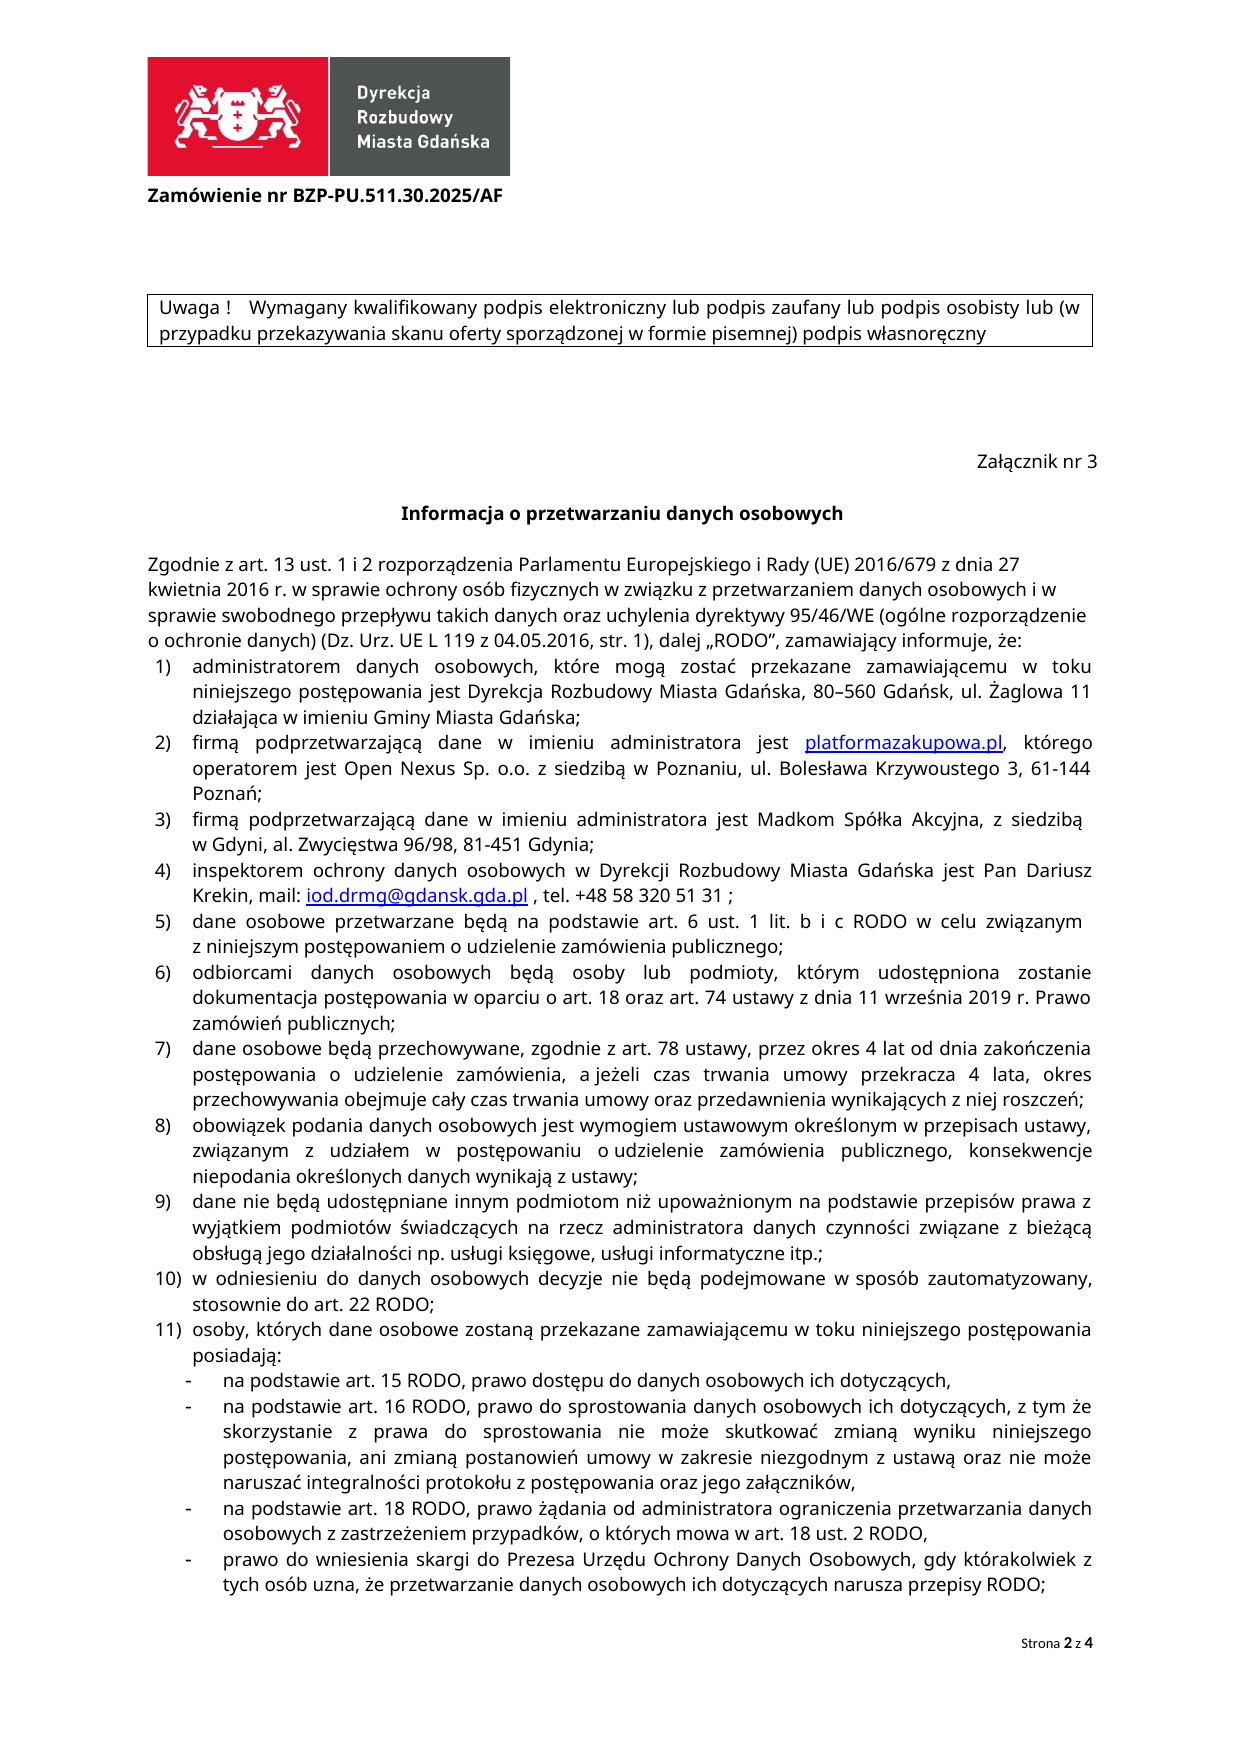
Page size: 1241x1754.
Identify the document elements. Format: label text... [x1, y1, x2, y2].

picture [147, 57, 511, 176]
list na podstawie art. 15 RODO, prawo dostępu do danych osobowych ich dotyczących, [185, 1367, 1093, 1393]
table_header Uwaga ! Wymagany kwalifikowany podpis elektroniczny lub podpis zaufany lub podpis osobisty lub (w przypadku przekazywania skanu oferty sporządzonej w formie pisemnej) podpis własnoręczny [148, 295, 1092, 346]
list inspektorem ochrony danych osobowych w Dyrekcji Rozbudowy Miasta Gdańska jest Pan Dariusz Krekin, mail: iod.drmg@gdansk.gda.pl , tel. +48 58 320 51 31 ; [154, 857, 1093, 908]
list firmą podprzetwarzającą dane w imieniu administratora jest platformazakupowa.pl, którego operatorem jest Open Nexus Sp. o.o. z siedzibą w Poznaniu, ul. Bolesława Krzywoustego 3, 61-144 Poznań; [154, 729, 1093, 806]
list prawo do wniesienia skargi do Prezesa Urzędu Ochrony Danych Osobowych, gdy którakolwiek z tych osób uzna, że przetwarzanie danych osobowych ich dotyczących narusza przepisy RODO; [185, 1546, 1093, 1597]
list dane nie będą udostępniane innym podmiotom niż upoważnionym na podstawie przepisów prawa z wyjątkiem podmiotów świadczących na rzecz administratora danych czynności związane z bieżącą obsługą jego działalności np. usługi księgowe, usługi informatyczne itp.; [154, 1189, 1093, 1265]
list dane osobowe przetwarzane będą na podstawie art. 6 ust. 1 lit. b i c RODO w celu związanym z niniejszym postępowaniem o udzielenie zamówienia publicznego; [154, 908, 1093, 959]
list na podstawie art. 18 RODO, prawo żądania od administratora ograniczenia przetwarzania danych osobowych z zastrzeżeniem przypadków, o których mowa w art. 18 ust. 2 RODO, [185, 1495, 1093, 1546]
text Załącznik nr 3 [148, 449, 1097, 474]
list osoby, których dane osobowe zostaną przekazane zamawiającemu w toku niniejszego postępowania posiadają: [154, 1316, 1093, 1367]
list na podstawie art. 16 RODO, prawo do sprostowania danych osobowych ich dotyczących, z tym że skorzystanie z prawa do sprostowania nie może skutkować zmianą wyniku niniejszego postępowania, ani zmianą postanowień umowy w zakresie niezgodnym z ustawą oraz nie może naruszać integralności protokołu z postępowania oraz jego załączników, [185, 1393, 1093, 1495]
list firmą podprzetwarzającą dane w imieniu administratora jest Madkom Spółka Akcyjna, z siedzibą w Gdyni, al. Zwycięstwa 96/98, 81-451 Gdynia; [154, 806, 1093, 857]
list w odniesieniu do danych osobowych decyzje nie będą podejmowane w sposób zautomatyzowany, stosownie do art. 22 RODO; [154, 1265, 1093, 1316]
list obowiązek podania danych osobowych jest wymogiem ustawowym określonym w przepisach ustawy, związanym z udziałem w postępowaniu o udzielenie zamówienia publicznego, konsekwencje niepodania określonych danych wynikają z ustawy; [154, 1112, 1093, 1189]
list administratorem danych osobowych, które mogą zostać przekazane zamawiającemu w toku niniejszego postępowania jest Dyrekcja Rozbudowy Miasta Gdańska, 80–560 Gdańsk, ul. Żaglowa 11 działająca w imieniu Gminy Miasta Gdańska; [154, 653, 1093, 729]
text Zgodnie z art. 13 ust. 1 i 2 rozporządzenia Parlamentu Europejskiego i Rady (UE) 2016/679 z dnia 27 kwietnia 2016 r. w sprawie ochrony osób fizycznych w związku z przetwarzaniem danych osobowych i w sprawie swobodnego przepływu takich danych oraz uchylenia dyrektywy 95/46/WE (ogólne rozporządzenie o ochronie danych) (Dz. Urz. UE L 119 z 04.05.2016, str. 1), dalej „RODO”, zamawiający informuje, że: [148, 551, 1093, 653]
text Informacja o przetwarzaniu danych osobowych [148, 500, 1097, 525]
list odbiorcami danych osobowych będą osoby lub podmioty, którym udostępniona zostanie dokumentacja postępowania w oparciu o art. 18 oraz art. 74 ustawy z dnia 11 września 2019 r. Prawo zamówień publicznych; [154, 959, 1093, 1036]
list dane osobowe będą przechowywane, zgodnie z art. 78 ustawy, przez okres 4 lat od dnia zakończenia postępowania o udzielenie zamówienia, a jeżeli czas trwania umowy przekracza 4 lata, okres przechowywania obejmuje cały czas trwania umowy oraz przedawnienia wynikających z niej roszczeń; [154, 1036, 1093, 1112]
